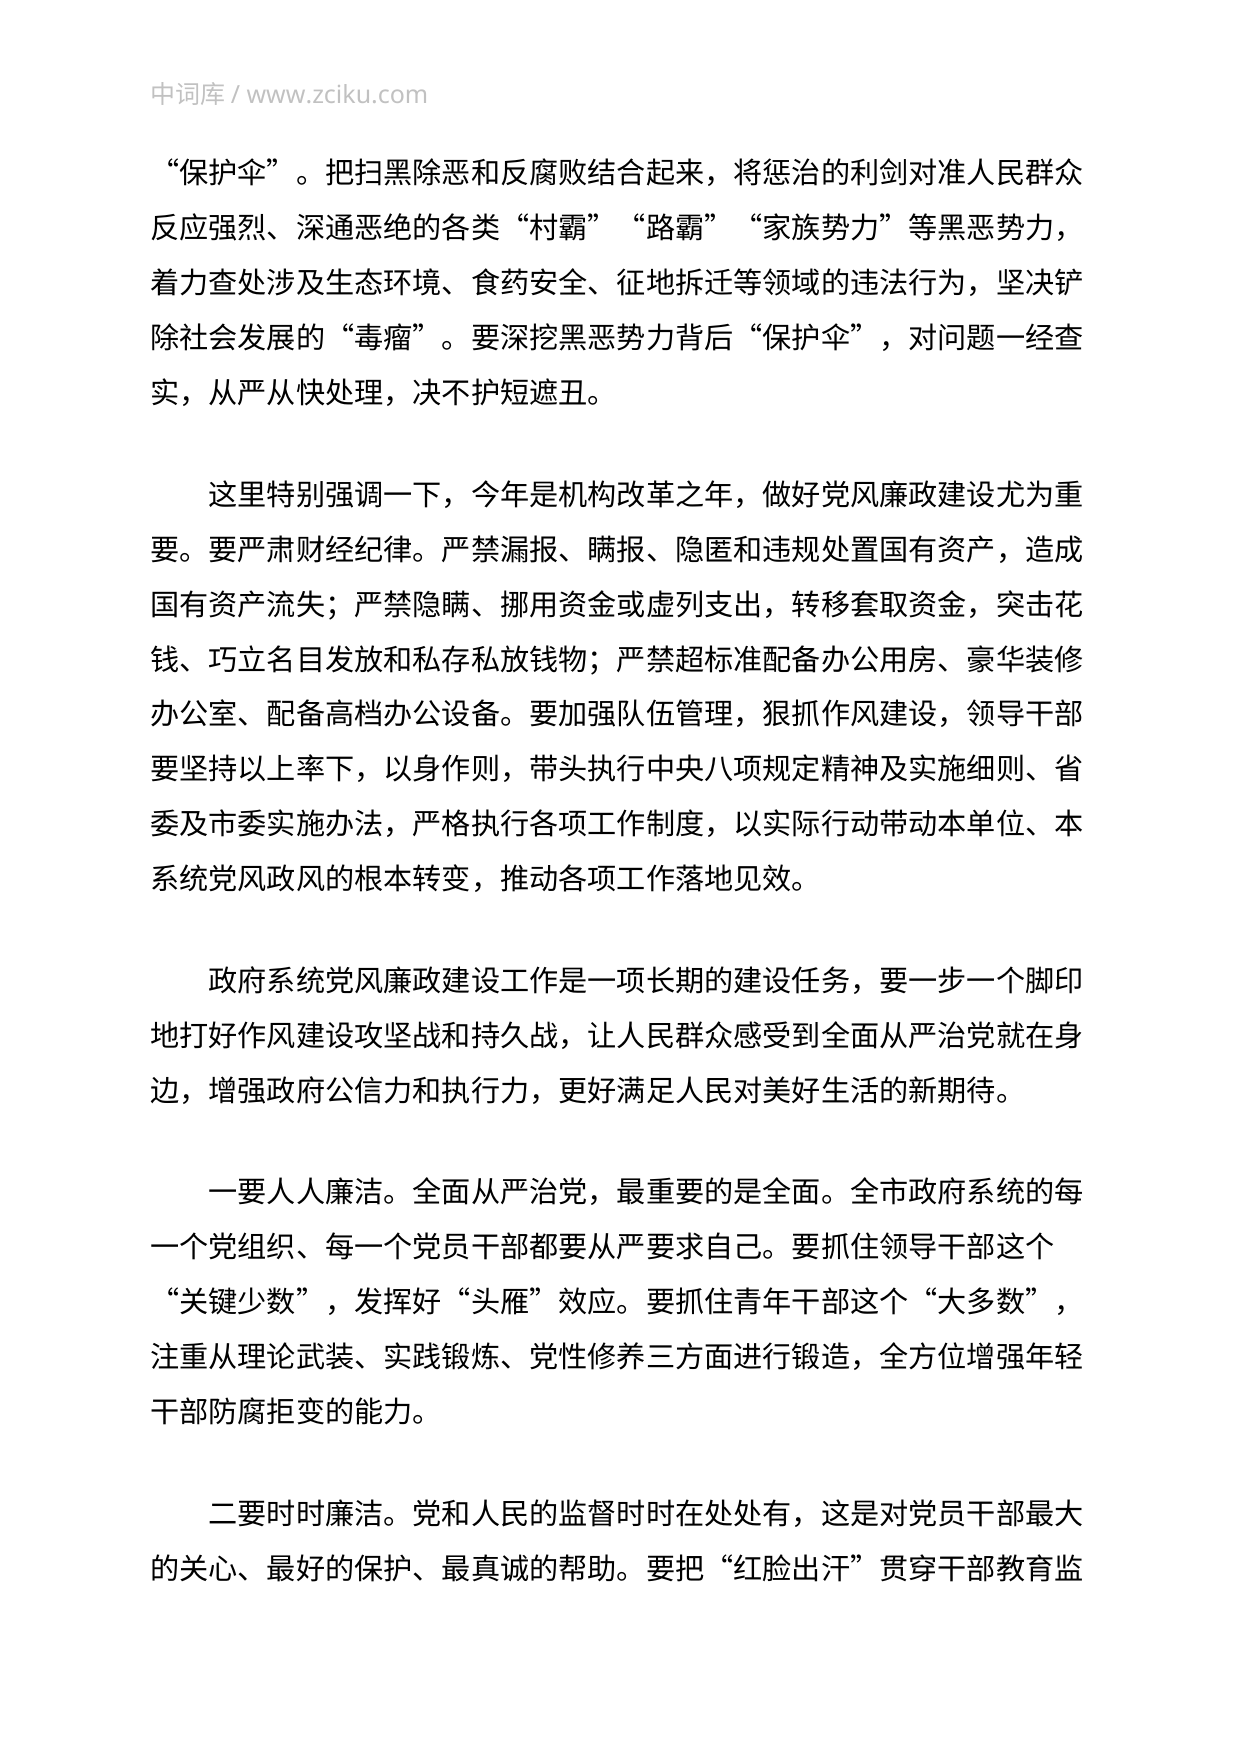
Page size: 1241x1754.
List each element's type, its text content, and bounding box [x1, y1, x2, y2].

text 这里特别强调一下，今年是机构改革之年，做好党风廉政建设尤为重要。要严肃财经纪律。严禁漏报、瞒报、隐匿和违规处置国有资产，造成国有资产流失；严禁隐瞒、挪用资金或虚列支出，转移套取资金，突击花钱、巧立名目发放和私存私放钱物；严禁超标准配备办公用房、豪华装修办公室、配备高档办公设备。要加强队伍管理，狠抓作风建设，领导干部要坚持以上率下，以身作则，带头执行中央八项规定精神及实施细则、省委及市委实施办法，严格执行各项工作制度，以实际行动带动本单位、本系统党风政风的根本转变，推动各项工作落地见效。 [150, 471, 1090, 898]
text 政府系统党风廉政建设工作是一项长期的建设任务，要一步一个脚印地打好作风建设攻坚战和持久战，让人民群众感受到全面从严治党就在身边，增强政府公信力和执行力，更好满足人民对美好生活的新期待。 [150, 957, 1090, 1109]
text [150, 150, 1090, 412]
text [150, 1490, 1090, 1587]
text 一要人人廉洁。全面从严治党，最重要的是全面。全市政府系统的每一个党组织、每一个党员干部都要从严要求自己。要抓住领导干部这个“关键少数”，发挥好“头雁”效应。要抓住青年干部这个“大多数”，注重从理论武装、实践锻炼、党性修养三方面进行锻造，全方位增强年轻干部防腐拒变的能力。 [150, 1169, 1090, 1431]
